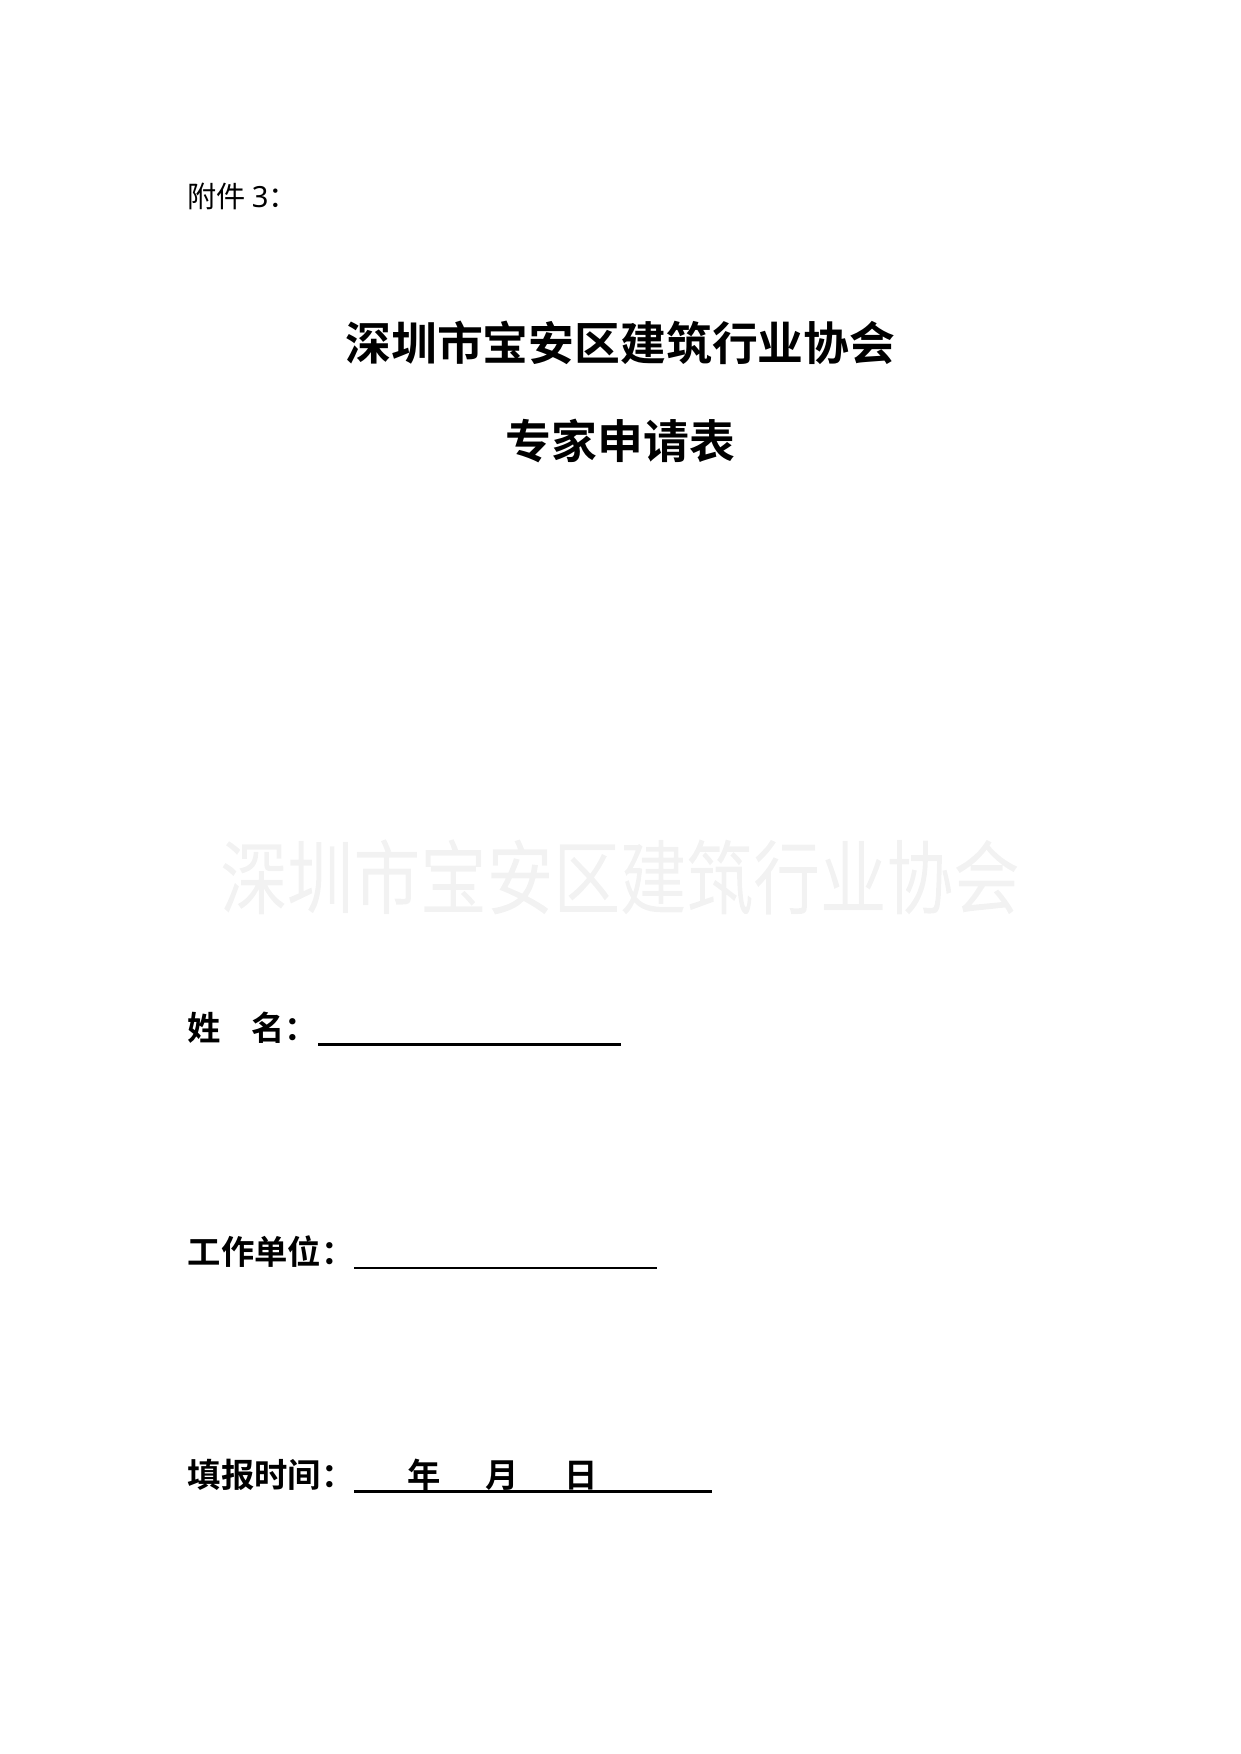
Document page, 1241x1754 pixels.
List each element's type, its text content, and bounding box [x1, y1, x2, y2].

text 工作单位： [187, 1217, 1053, 1282]
text 姓 名： [187, 994, 1053, 1059]
text 专家申请表 [187, 389, 1053, 487]
text 填报时间： 年 月 日 [187, 1441, 1053, 1506]
text 深圳市宝安区建筑行业协会 [187, 292, 1053, 389]
text 附件3： [187, 162, 1053, 227]
